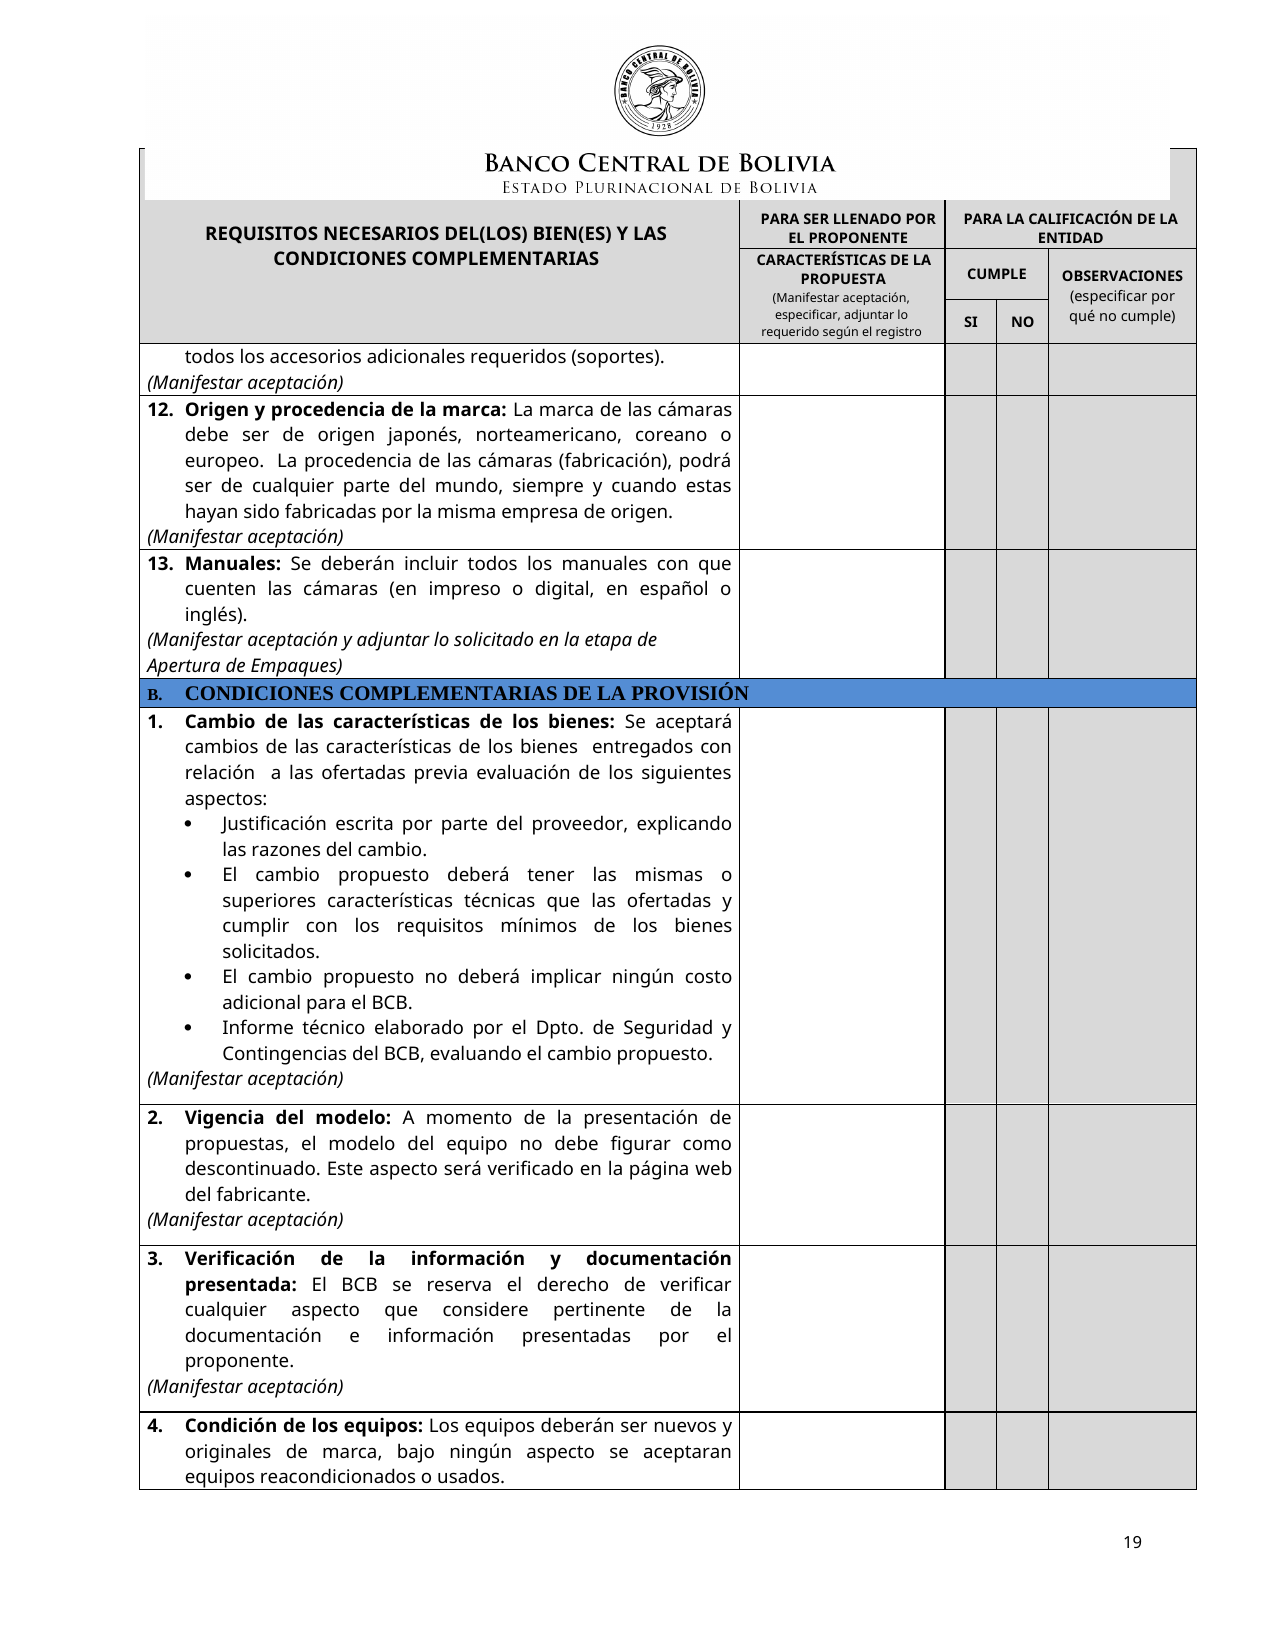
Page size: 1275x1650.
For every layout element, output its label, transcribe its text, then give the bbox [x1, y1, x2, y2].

table_cell [740, 396, 944, 549]
table_cell [946, 396, 996, 549]
table_cell [997, 344, 1048, 395]
table_cell [1049, 1246, 1196, 1411]
table_header PARA SER LLENADO POR EL PROPONENTE [740, 200, 944, 248]
table_cell SI [946, 300, 996, 343]
table_cell [1049, 708, 1196, 1103]
table_cell [946, 1246, 996, 1411]
table_cell [1049, 1105, 1196, 1245]
table_header PARA LA CALIFICACIÓN DE LA ENTIDAD [946, 149, 1196, 248]
table_cell [740, 708, 944, 1103]
table_cell [997, 1413, 1048, 1489]
table_cell [1049, 344, 1196, 395]
table_cell [740, 344, 944, 395]
table_cell NO [997, 300, 1048, 343]
table_cell [997, 396, 1048, 549]
table_cell Origen y procedencia de la marca: La marca de las cámaras debe ser de origen japonés, norteamericano, coreano o europeo. La procedencia de las cámaras (fabricación), podrá ser de cualquier parte del mundo, siempre y cuando estas hayan sido fabricadas por la misma empresa de origen. (Manifestar aceptación) [140, 396, 739, 549]
table_cell [1049, 396, 1196, 549]
picture [144, 15, 1169, 200]
table_cell [997, 550, 1048, 678]
table_cell [740, 1105, 944, 1245]
table_cell CUMPLE [946, 249, 1048, 299]
table_header REQUISITOS NECESARIOS DEL(LOS) BIEN(ES) Y LAS CONDICIONES COMPLEMENTARIAS [140, 149, 739, 343]
table_cell [1049, 1413, 1196, 1489]
table_cell OBSERVACIONES (especificar por qué no cumple) [1049, 249, 1196, 343]
table_cell [946, 1413, 996, 1489]
table_cell CONDICIONES COMPLEMENTARIAS DE LA PROVISIÓN [140, 679, 1196, 707]
table_cell Verificación de la información y documentación presentada: El BCB se reserva el derecho de verificar cualquier aspecto que considere pertinente de la documentación e información presentadas por el proponente. (Manifestar aceptación) [140, 1246, 739, 1411]
table_cell Manuales: Se deberán incluir todos los manuales con que cuenten las cámaras (en impreso o digital, en español o inglés). (Manifestar aceptación y adjuntar lo solicitado en la etapa de Apertura de Empaques) [140, 550, 739, 678]
table_cell [740, 1246, 944, 1411]
table_cell Vigencia del modelo: A momento de la presentación de propuestas, el modelo del equipo no debe figurar como descontinuado. Este aspecto será verificado en la página web del fabricante. (Manifestar aceptación) [140, 1105, 739, 1245]
table_cell [946, 1105, 996, 1245]
table_cell [997, 708, 1048, 1103]
table_cell [946, 550, 996, 678]
table_cell [946, 708, 996, 1103]
table_cell CARACTERÍSTICAS DE LA PROPUESTA (Manifestar aceptación, especificar, adjuntar lo requerido según el registro específico para cada requisito) [740, 249, 944, 343]
table_cell [946, 344, 996, 395]
table_cell [740, 550, 944, 678]
table_cell [1049, 550, 1196, 678]
table_cell [740, 1413, 944, 1489]
table_cell [997, 1246, 1048, 1411]
table_cell [997, 1105, 1048, 1245]
table_cell Cambio de las características de los bienes: Se aceptará cambios de las características de los bienes entregados con relación a las ofertadas previa evaluación de los siguientes aspectos: Justificación escrita por parte del proveedor, explicando las razones del cambio. El cambio propuesto deberá tener las mismas o superiores características técnicas que las ofertadas y cumplir con los requisitos mínimos de los bienes solicitados. El cambio propuesto no deberá implicar ningún costo adicional para el BCB. Informe técnico elaborado por el Dpto. de Seguridad y Contingencias del BCB, evaluando el cambio propuesto. (Manifestar aceptación) [140, 708, 739, 1103]
